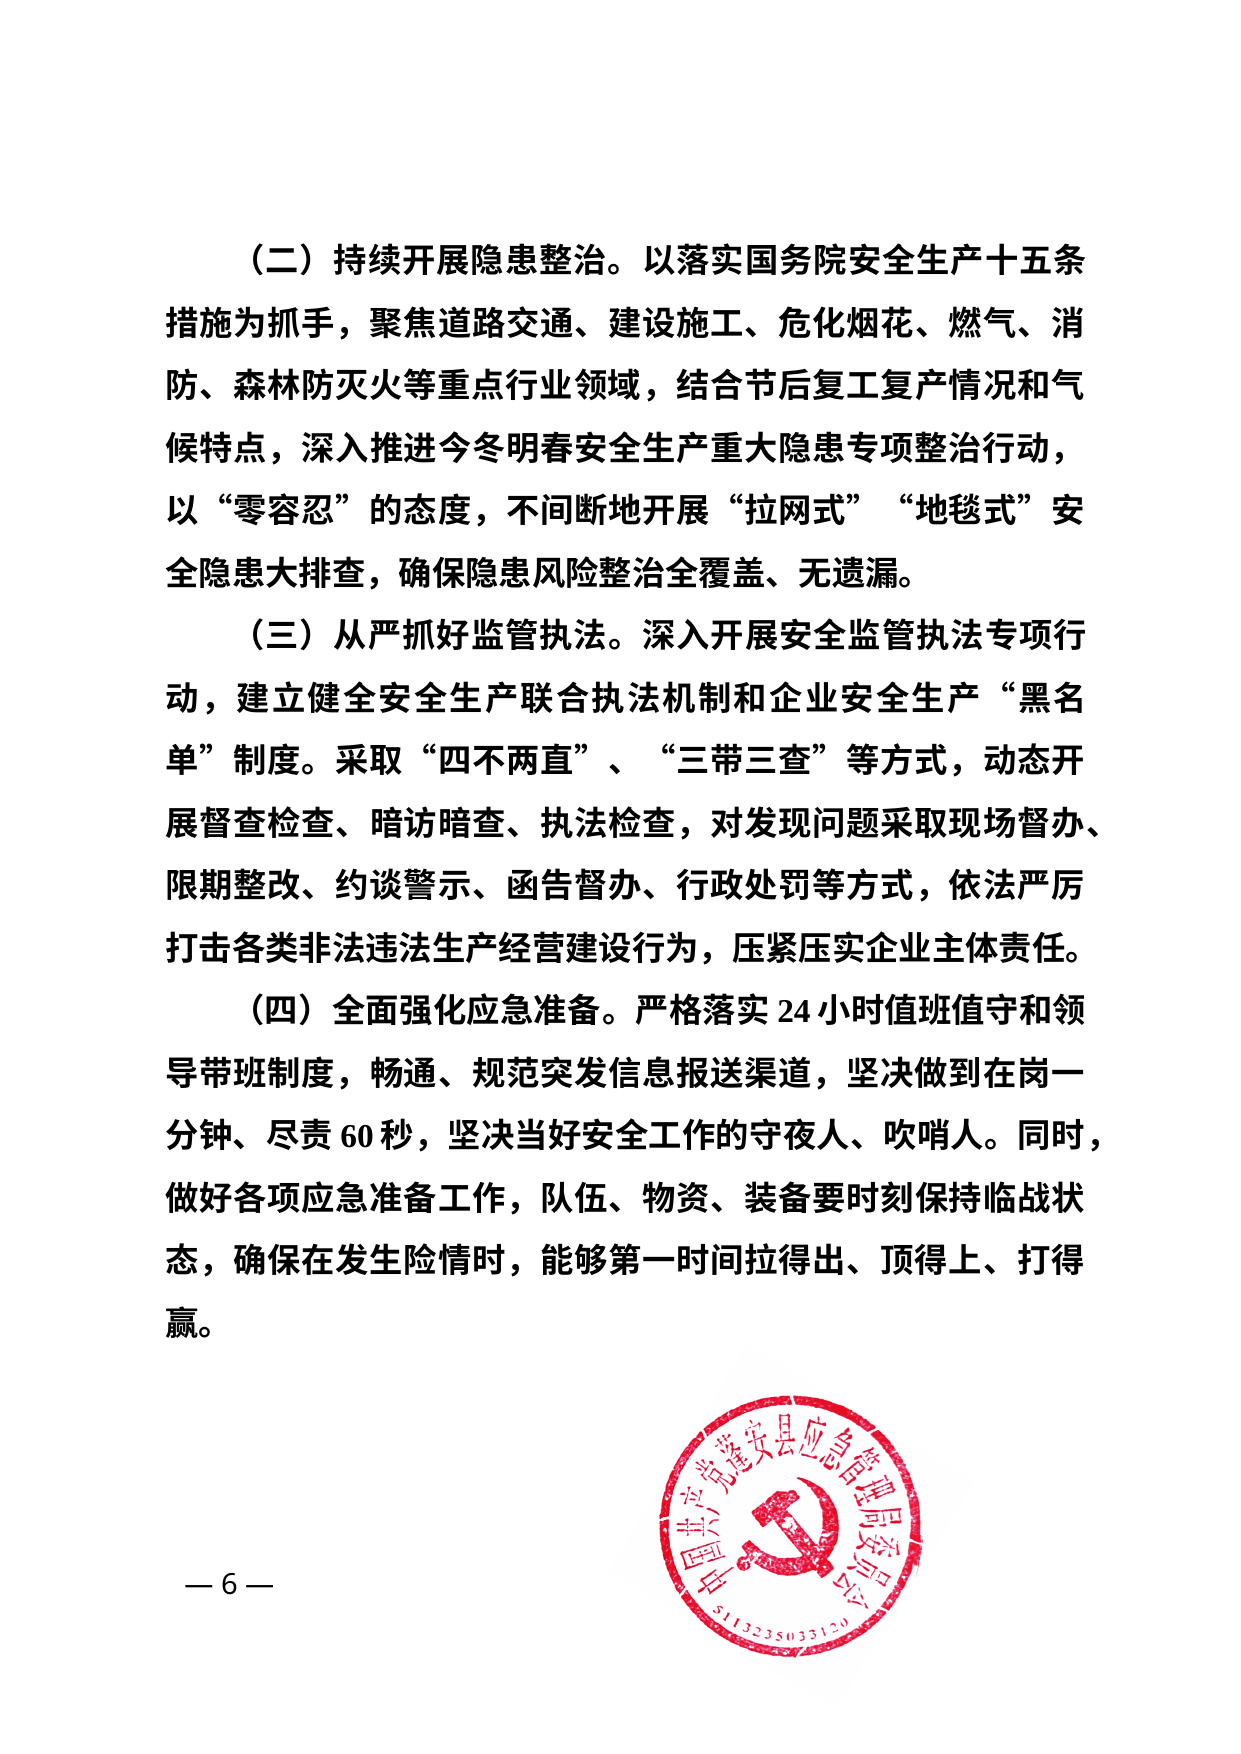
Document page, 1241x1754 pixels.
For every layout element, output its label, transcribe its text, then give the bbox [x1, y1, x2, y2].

text （二）持续开展隐患整治。以落实国务院安全生产十五条措施为抓手，聚焦道路交通、建设施工、危化烟花、燃气、消防、森林防灭火等重点行业领域，结合节后复工复产情况和气候特点，深入推进今冬明春安全生产重大隐患专项整治行动，以“零容忍”的态度，不间断地开展“拉网式”“地毯式”安全隐患大排查，确保隐患风险整治全覆盖、无遗漏。 [165, 221, 1097, 598]
picture [608, 1348, 973, 1709]
text （四）全面强化应急准备。严格落实24小时值班值守和领导带班制度，畅通、规范突发信息报送渠道，坚决做到在岗一分钟、尽责60秒，坚决当好安全工作的守夜人、吹哨人。同时，做好各项应急准备工作，队伍、物资、装备要时刻保持临战状态，确保在发生险情时，能够第一时间拉得出、顶得上、打得赢。 [165, 973, 1087, 1348]
text （三）从严抓好监管执法。深入开展安全监管执法专项行动，建立健全安全生产联合执法机制和企业安全生产“黑名单”制度。采取“四不两直”、“三带三查”等方式，动态开展督查检查、暗访暗查、执法检查，对发现问题采取现场督办、限期整改、约谈警示、函告督办、行政处罚等方式，依法严厉打击各类非法违法生产经营建设行为，压紧压实企业主体责任。 [165, 598, 1087, 973]
